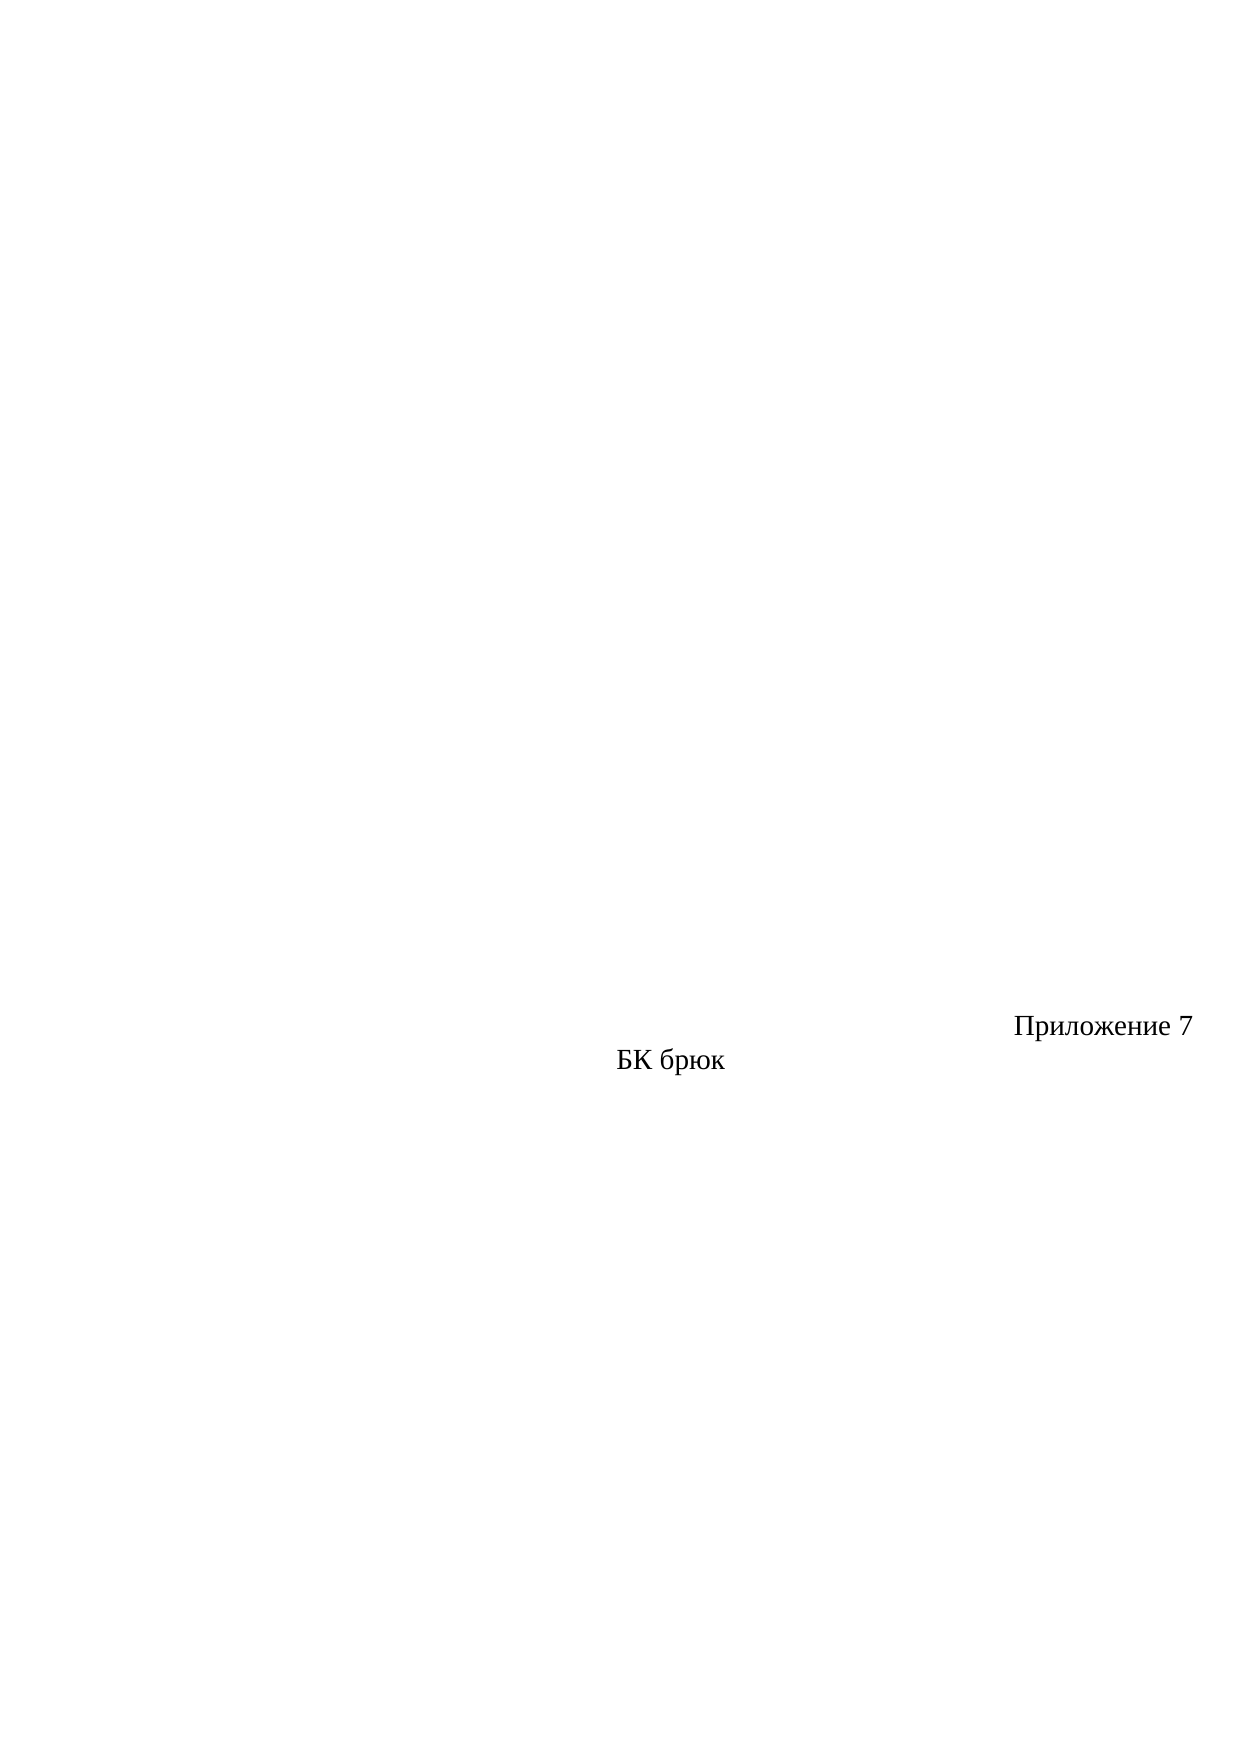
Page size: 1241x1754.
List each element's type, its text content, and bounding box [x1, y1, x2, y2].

text БК брюк [148, 1042, 1193, 1075]
text Приложение 7 [148, 1008, 1193, 1042]
